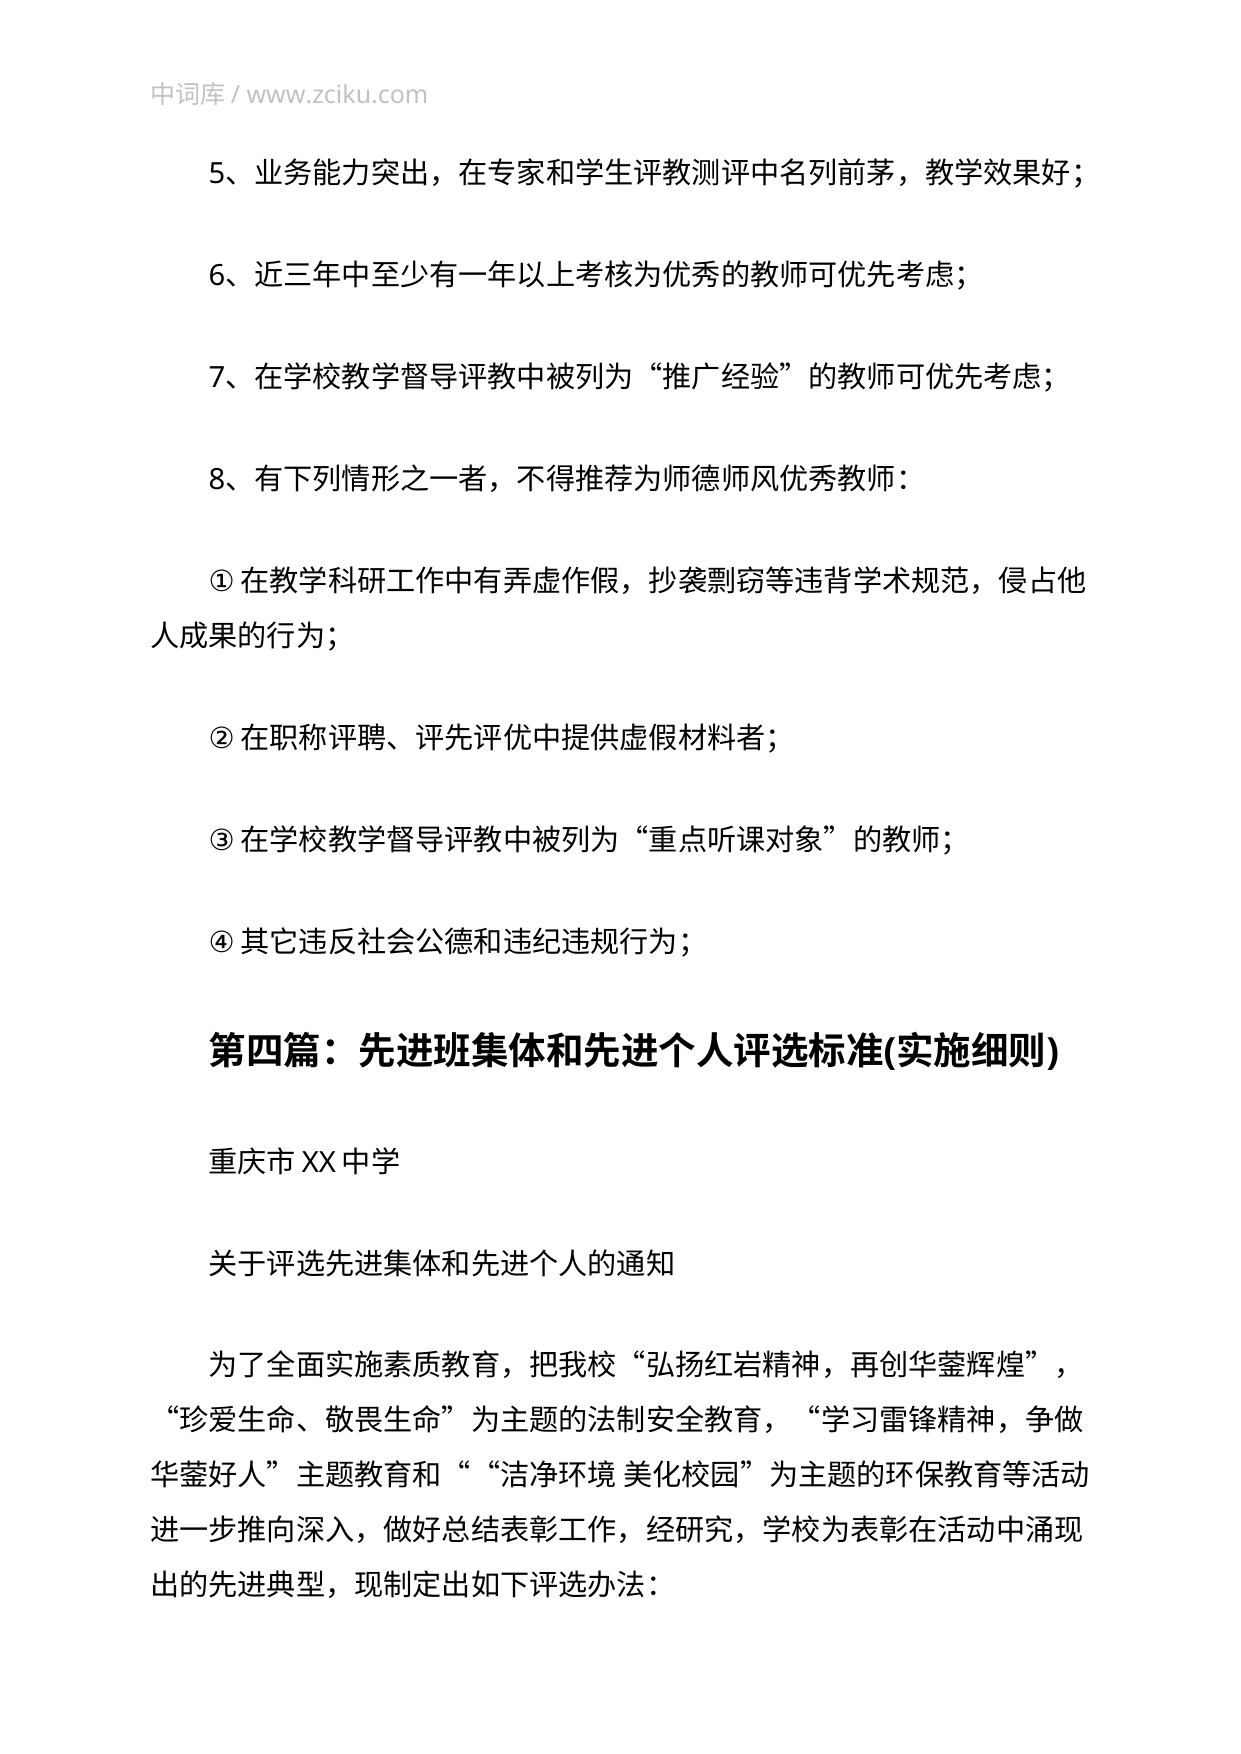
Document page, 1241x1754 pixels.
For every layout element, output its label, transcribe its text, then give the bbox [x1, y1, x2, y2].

text 7、在学校教学督导评教中被列为“推广经验”的教师可优先考虑； [150, 354, 1090, 396]
text ①在教学科研工作中有弄虚作假，抄袭剽窃等违背学术规范，侵占他人成果的行为； [150, 558, 1090, 655]
text ②在职称评聘、评先评优中提供虚假材料者； [150, 715, 1090, 757]
text ③在学校教学督导评教中被列为“重点听课对象”的教师； [150, 817, 1090, 859]
text 重庆市XX中学 [150, 1138, 1090, 1181]
text 为了全面实施素质教育，把我校“弘扬红岩精神，再创华蓥辉煌”，“珍爱生命、敬畏生命”为主题的法制安全教育，“学习雷锋精神，争做华蓥好人”主题教育和““洁净环境 美化校园”为主题的环保教育等活动进一步推向深入，做好总结表彰工作，经研究，学校为表彰在活动中涌现出的先进典型，现制定出如下评选办法： [150, 1342, 1090, 1604]
text 6、近三年中至少有一年以上考核为优秀的教师可优先考虑； [150, 252, 1090, 294]
text 8、有下列情形之一者，不得推荐为师德师风优秀教师： [150, 456, 1090, 498]
text 第四篇：先进班集体和先进个人评选标准(实施细则) [150, 1021, 1090, 1075]
text ④其它违反社会公德和违纪违规行为； [150, 919, 1090, 961]
text 5、业务能力突出，在专家和学生评教测评中名列前茅，教学效果好； [150, 150, 1090, 192]
text 关于评选先进集体和先进个人的通知 [150, 1240, 1090, 1282]
